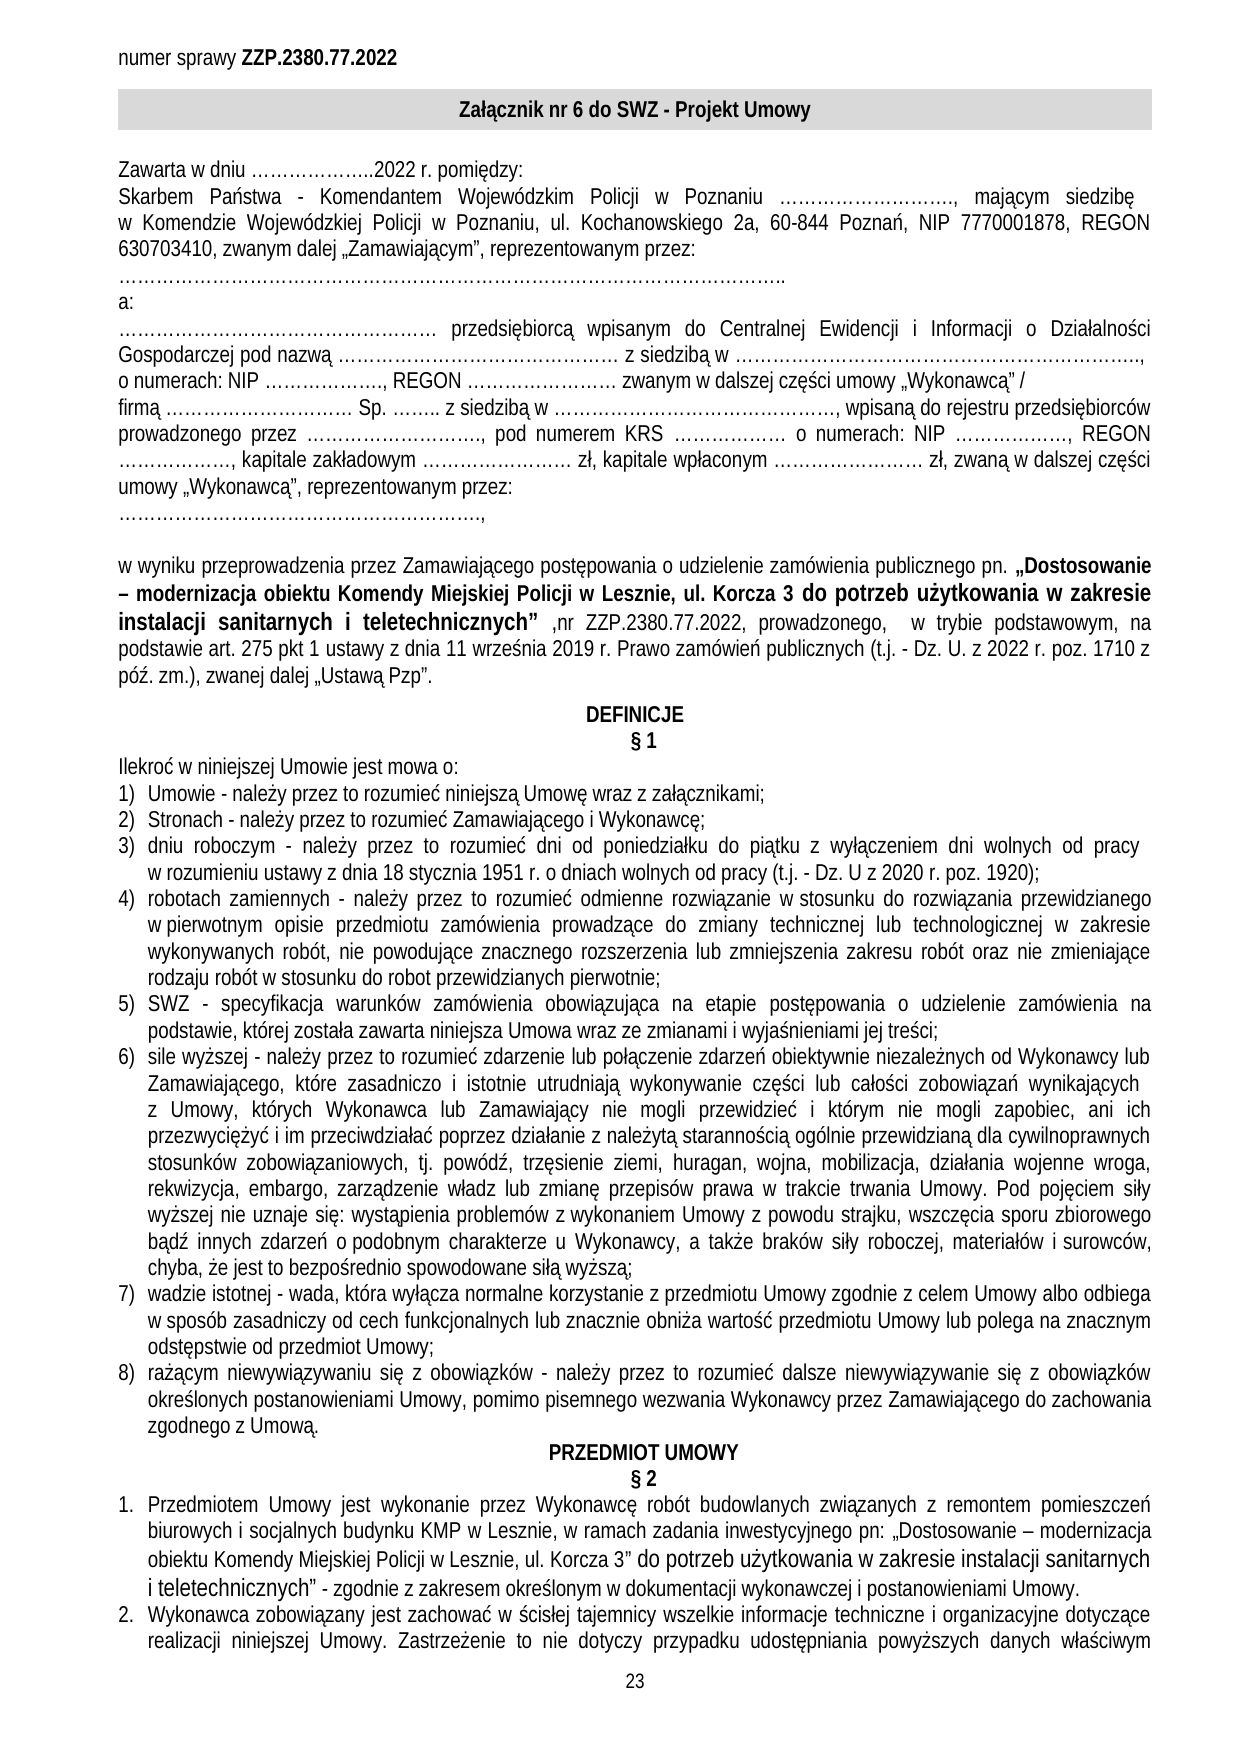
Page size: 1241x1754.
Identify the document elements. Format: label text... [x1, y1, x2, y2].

list Umowie - należy przez to rozumieć niniejszą Umowę wraz z załącznikami; [118, 779, 1152, 806]
list rażącym niewywiązywaniu się z obowiązków - należy przez to rozumieć dalsze niewywiązywanie się z obowiązków określonych postanowieniami Umowy, pomimo pisemnego wezwania Wykonawcy przez Zamawiającego do zachowania zgodnego z Umową. [118, 1359, 1152, 1438]
text DEFINICJE [118, 701, 1152, 727]
text Ilekroć w niniejszej Umowie jest mowa o: [118, 753, 1152, 779]
text a: [118, 288, 1152, 314]
list dniu roboczym - należy przez to rozumieć dni od poniedziałku do piątku z wyłączeniem dni wolnych od pracy w rozumieniu ustawy z dnia 18 stycznia 1951 r. o dniach wolnych od pracy (t.j. - Dz. U z 2020 r. poz. 1920); [118, 832, 1152, 885]
text § 2 [136, 1465, 1152, 1491]
list wadzie istotnej - wada, która wyłącza normalne korzystanie z przedmiotu Umowy zgodnie z celem Umowy albo odbiega w sposób zasadniczy od cech funkcjonalnych lub znacznie obniża wartość przedmiotu Umowy lub polega na znacznym odstępstwie od przedmiot Umowy; [118, 1280, 1152, 1359]
text Zawarta w dniu ………………..2022 r. pomiędzy: [118, 156, 1152, 183]
text …………………………………………………., [118, 499, 1152, 525]
text …………………………………………………………………………………………….. [118, 262, 1152, 288]
text firmą ………………………… Sp. …….. z siedzibą w ………………………………………, wpisaną do rejestru przedsiębiorców prowadzonego przez ………………………., pod numerem KRS ……………… o numerach: NIP ………………, REGON ………………, kapitale zakładowym …………………… zł, kapitale wpłaconym …………………… zł, zwaną w dalszej części umowy „Wykonawcą”, reprezentowanym przez: [118, 393, 1152, 499]
list SWZ - specyfikacja warunków zamówienia obowiązująca na etapie postępowania o udzielenie zamówienia na podstawie, której została zawarta niniejsza Umowa wraz ze zmianami i wyjaśnieniami jej treści; [118, 990, 1152, 1043]
table_header Załącznik nr 6 do SWZ - Projekt Umowy [118, 89, 1152, 130]
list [118, 1601, 1152, 1654]
list robotach zamiennych - należy przez to rozumieć odmienne rozwiązanie w stosunku do rozwiązania przewidzianego w pierwotnym opisie przedmiotu zamówienia prowadzące do zmiany technicznej lub technologicznej w zakresie wykonywanych robót, nie powodujące znacznego rozszerzenia lub zmniejszenia zakresu robót oraz nie zmieniające rodzaju robót w stosunku do robot przewidzianych pierwotnie; [118, 885, 1152, 990]
list Stronach - należy przez to rozumieć Zamawiającego i Wykonawcę; [118, 806, 1152, 832]
text …………………………………………… przedsiębiorcą wpisanym do Centralnej Ewidencji i Informacji o Działalności Gospodarczej pod nazwą ……………………………………… z siedzibą w ……………………………………………………….., o numerach: NIP ………………., REGON …………………… zwanym w dalszej części umowy „Wykonawcą” / [118, 314, 1152, 393]
text w wyniku przeprowadzenia przez Zamawiającego postępowania o udzielenie zamówienia publicznego pn. „Dostosowanie – modernizacja obiektu Komendy Miejskiej Policji w Lesznie, ul. Korcza 3 do potrzeb użytkowania w zakresie instalacji sanitarnych i teletechnicznych” ,nr ZZP.2380.77.2022, prowadzonego, w trybie podstawowym, na podstawie art. 275 pkt 1 ustawy z dnia 11 września 2019 r. Prawo zamówień publicznych (t.j. - Dz. U. z 2022 r. poz. 1710 z póź. zm.), zwanej dalej „Ustawą Pzp”. [118, 552, 1152, 688]
text Skarbem Państwa - Komendantem Wojewódzkim Policji w Poznaniu ………………………., mającym siedzibę w Komendzie Wojewódzkiej Policji w Poznaniu, ul. Kochanowskiego 2a, 60-844 Poznań, NIP 7770001878, REGON 630703410, zwanym dalej „Zamawiającym”, reprezentowanym przez: [118, 183, 1152, 262]
text § 1 [136, 727, 1152, 753]
text PRZEDMIOT UMOWY [136, 1438, 1152, 1465]
list Przedmiotem Umowy jest wykonanie przez Wykonawcę robót budowlanych związanych z remontem pomieszczeń biurowych i socjalnych budynku KMP w Lesznie, w ramach zadania inwestycyjnego pn: „Dostosowanie – modernizacja obiektu Komendy Miejskiej Policji w Lesznie, ul. Korcza 3” do potrzeb użytkowania w zakresie instalacji sanitarnych i teletechnicznych” - zgodnie z zakresem określonym w dokumentacji wykonawczej i postanowieniami Umowy. [118, 1491, 1152, 1601]
list sile wyższej - należy przez to rozumieć zdarzenie lub połączenie zdarzeń obiektywnie niezależnych od Wykonawcy lub Zamawiającego, które zasadniczo i istotnie utrudniają wykonywanie części lub całości zobowiązań wynikających z Umowy, których Wykonawca lub Zamawiający nie mogli przewidzieć i którym nie mogli zapobiec, ani ich przezwyciężyć i im przeciwdziałać poprzez działanie z należytą starannością ogólnie przewidzianą dla cywilnoprawnych stosunków zobowiązaniowych, tj. powódź, trzęsienie ziemi, huragan, wojna, mobilizacja, działania wojenne wroga, rekwizycja, embargo, zarządzenie władz lub zmianę przepisów prawa w trakcie trwania Umowy. Pod pojęciem siły wyższej nie uznaje się: wystąpienia problemów z wykonaniem Umowy z powodu strajku, wszczęcia sporu zbiorowego bądź innych zdarzeń o podobnym charakterze u Wykonawcy, a także braków siły roboczej, materiałów i surowców, chyba, że jest to bezpośrednio spowodowane siłą wyższą; [118, 1043, 1152, 1280]
